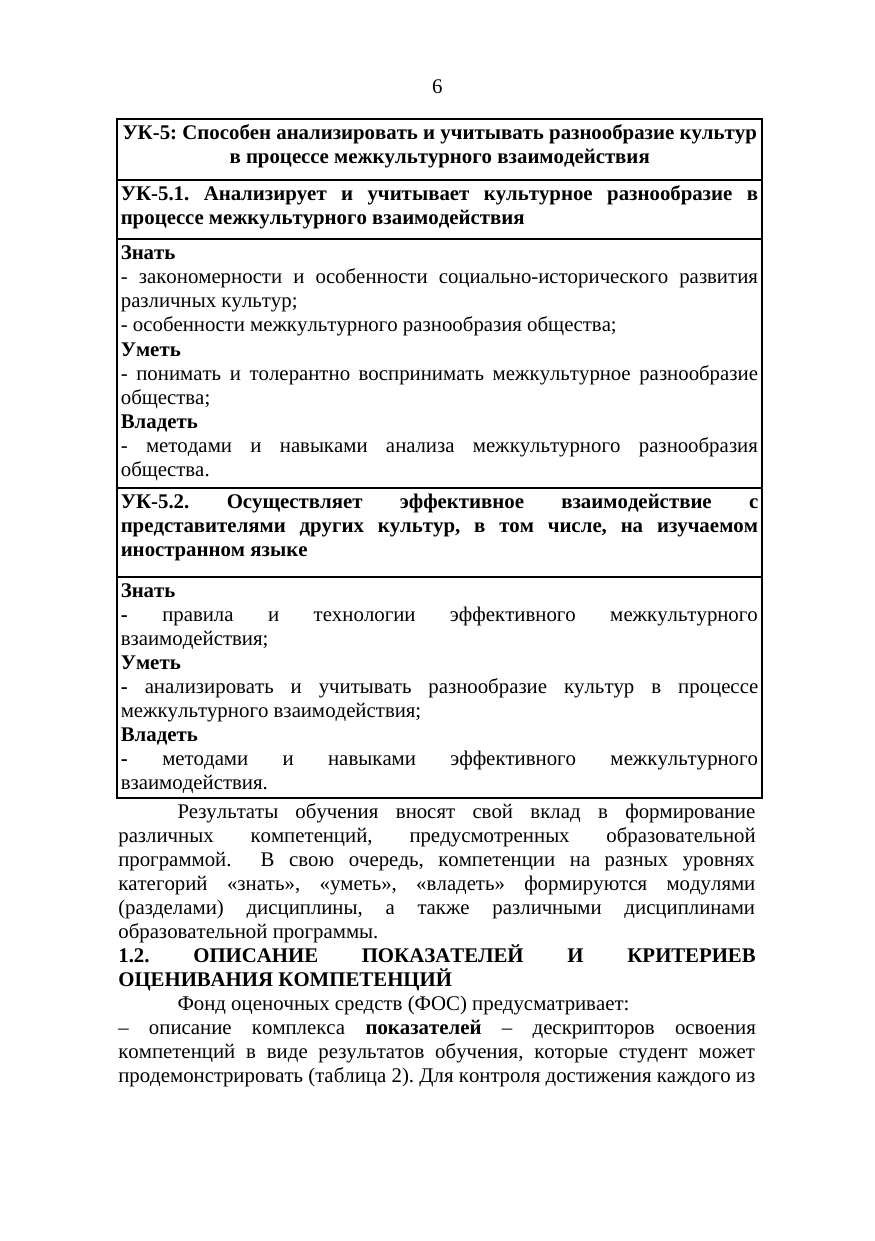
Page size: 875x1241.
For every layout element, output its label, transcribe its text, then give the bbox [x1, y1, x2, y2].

table_cell Знать - правила и технологии эффективного межкультурного взаимодействия; Уметь - анализировать и учитывать разнообразие культур в процессе межкультурного взаимодействия; Владеть - методами и навыками эффективного межкультурного взаимодействия. [118, 578, 761, 797]
text Фонд оценочных средств (ФОС) предусматривает: [118, 991, 756, 1015]
subtitle 1.2. ОПИСАНИЕ ПОКАЗАТЕЛЕЙ И КРИТЕРИЕВ ОЦЕНИВАНИЯ КОМПЕТЕНЦИЙ [118, 943, 756, 991]
table_cell УК-5.2. Осуществляет эффективное взаимодействие с представителями других культур, в том числе, на изучаемом иностранном языке [118, 489, 761, 576]
text Результаты обучения вносят свой вклад в формирование различных компетенций, предусмотренных образовательной программой. В свою очередь, компетенции на разных уровнях категорий «знать», «уметь», «владеть» формируются модулями (разделами) дисциплины, а также различными дисциплинами образовательной программы. [118, 799, 756, 943]
table_cell УК-5.1. Анализирует и учитывает культурное разнообразие в процессе межкультурного взаимодействия [118, 181, 761, 238]
table_cell Знать - закономерности и особенности социально-исторического развития различных культур; - особенности межкультурного разнообразия общества; Уметь - понимать и толерантно воспринимать межкультурное разнообразие общества; Владеть - методами и навыками анализа межкультурного разнообразия общества. [118, 240, 761, 487]
table_cell УК-5: Способен анализировать и учитывать разнообразие культур в процессе межкультурного взаимодействия [118, 120, 761, 179]
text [118, 1015, 756, 1087]
